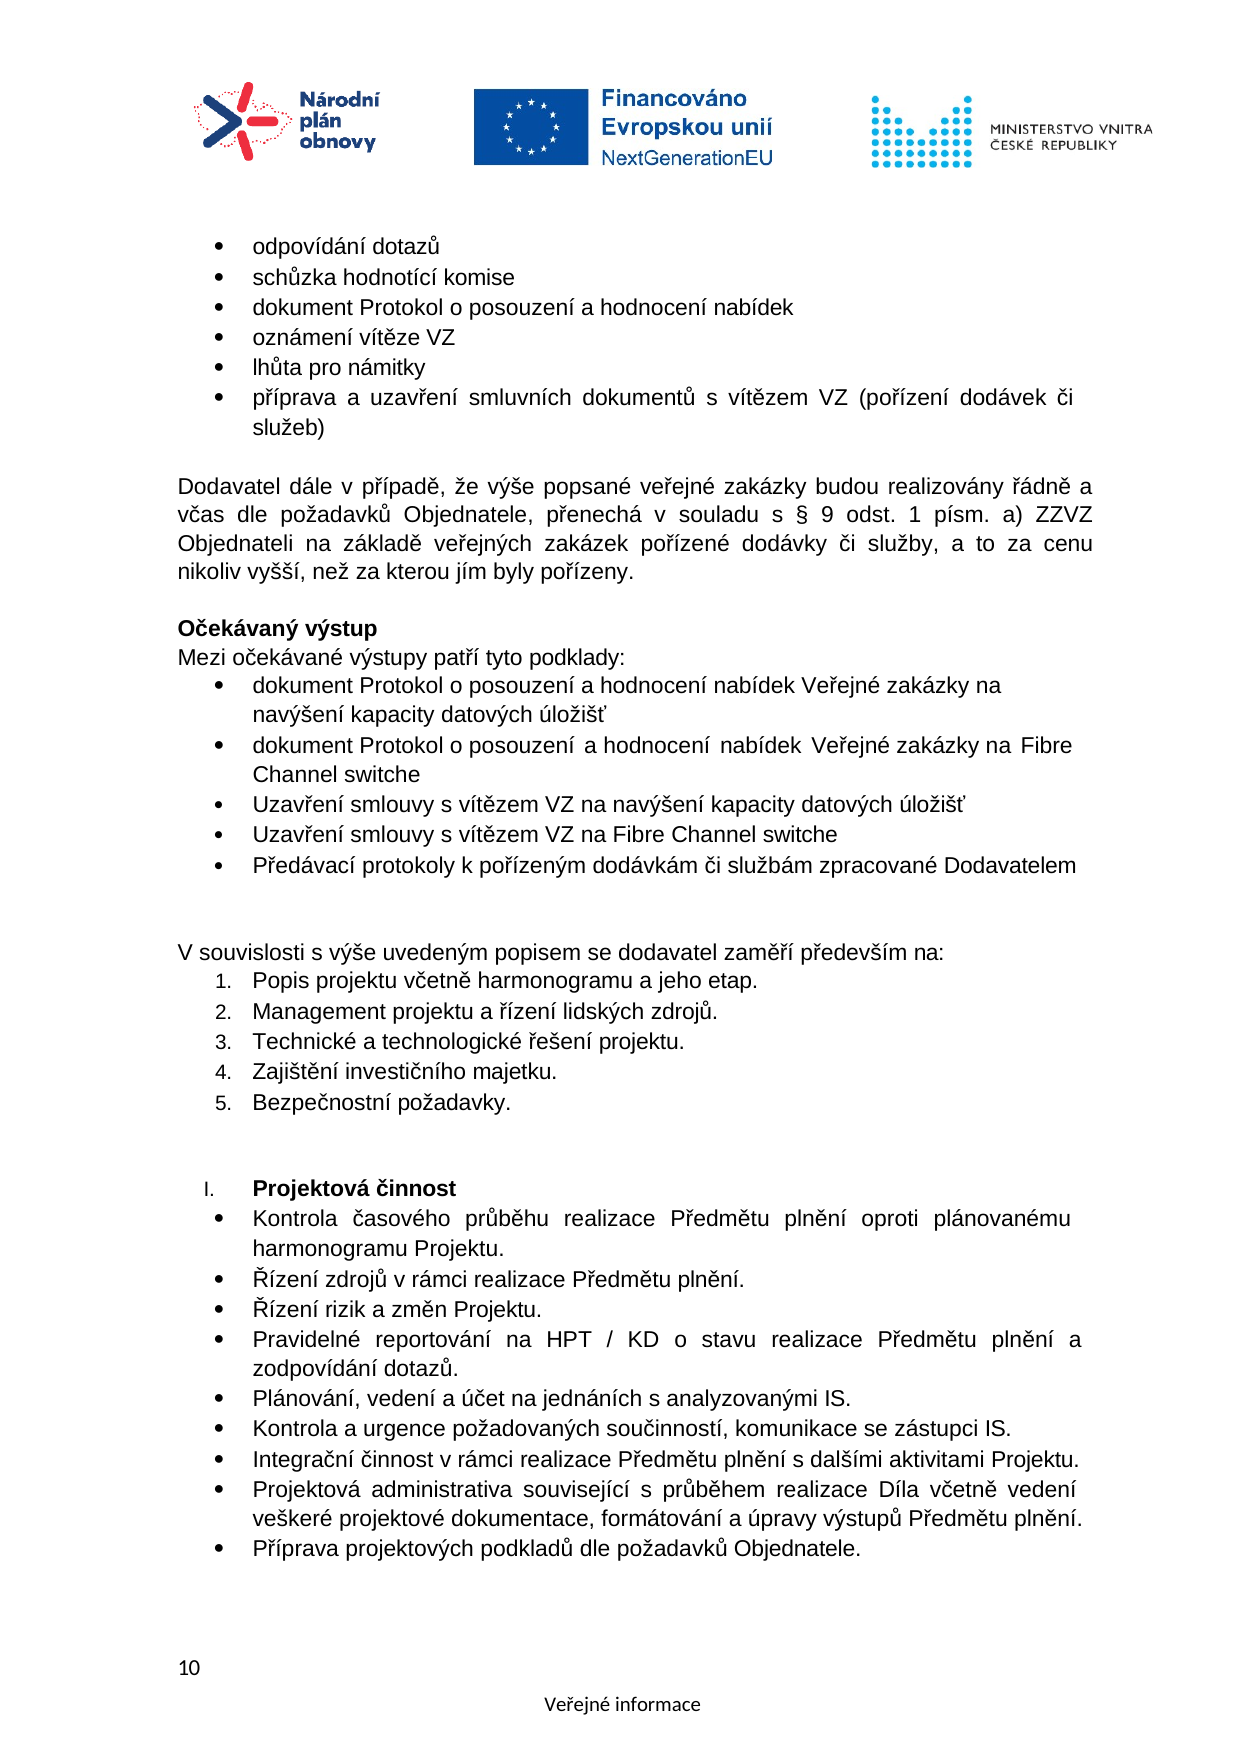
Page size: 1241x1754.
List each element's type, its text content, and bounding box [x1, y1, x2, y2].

text Mezi očekávané výstupy patří tyto podklady: [177, 643, 1207, 670]
list schůzka hodnotící komise [215, 263, 1207, 290]
list oznámení vítěze VZ [215, 324, 1207, 350]
list Projektová administrativa související s průběhem realizace Díla včetně vedení veškeré projektové dokumentace, formátování a úpravy výstupů Předmětu plnění. [215, 1476, 1094, 1532]
list Popis projektu včetně harmonogramu a jeho etap. [215, 967, 1207, 994]
text V souvislosti s výše uvedeným popisem se dodavatel zaměří především na: [177, 939, 1207, 966]
list Integrační činnost v rámci realizace Předmětu plnění s dalšími aktivitami Projektu. [215, 1446, 1207, 1472]
list Plánování, vedení a účet na jednáních s analyzovanými IS. [215, 1385, 1207, 1412]
picture [193, 81, 381, 161]
list Příprava projektových podkladů dle požadavků Objednatele. [215, 1535, 1207, 1561]
list dokument Protokol o posouzení a hodnocení nabídek [215, 294, 1207, 320]
list Zajištění investičního majetku. [215, 1058, 1207, 1084]
list lhůta pro námitky [215, 354, 1207, 380]
list odpovídání dotazů [215, 233, 1207, 260]
list dokument Protokol o posouzení a hodnocení nabídek Veřejné zakázky na Fibre Channel switche [215, 732, 1095, 788]
list Řízení zdrojů v rámci realizace Předmětu plnění. [215, 1266, 1207, 1292]
subtitle Projektová činnost [203, 1175, 1207, 1201]
list dokument Protokol o posouzení a hodnocení nabídek Veřejné zakázky na navýšení kapacity datových úložišť [215, 672, 1095, 728]
list Pravidelné reportování na HPT / KD o stavu realizace Předmětu plnění a zodpovídání dotazů. [215, 1326, 1095, 1382]
list Kontrola časového průběhu realizace Předmětu plnění oproti plánovanému harmonogramu Projektu. [215, 1205, 1094, 1261]
list Řízení rizik a změn Projektu. [215, 1296, 1207, 1322]
list příprava a uzavření smluvních dokumentů s vítězem VZ (pořízení dodávek či služeb) [215, 384, 1095, 440]
picture [871, 95, 1153, 168]
list Uzavření smlouvy s vítězem VZ na Fibre Channel switche [215, 821, 1207, 848]
subtitle Očekávaný výstup [177, 615, 1207, 641]
picture [473, 88, 773, 166]
list Uzavření smlouvy s vítězem VZ na navýšení kapacity datových úložišť [215, 791, 1207, 817]
list Bezpečnostní požadavky. [215, 1089, 1207, 1115]
text Dodavatel dále v případě, že výše popsané veřejné zakázky budou realizovány řádně a včas dle požadavků Objednatele, přenechá v souladu s § 9 odst. 1 písm. a) ZZVZ Objednateli na základě veřejných zakázek pořízené dodávky či služby, a to za cenu nikoliv vyšší, než za kterou jím byly pořízeny. [177, 473, 1093, 584]
list Předávací protokoly k pořízeným dodávkám či službám zpracované Dodavatelem [215, 852, 1207, 878]
list Technické a technologické řešení projektu. [215, 1028, 1207, 1054]
list Management projektu a řízení lidských zdrojů. [215, 998, 1207, 1024]
list Kontrola a urgence požadovaných součinností, komunikace se zástupci IS. [215, 1415, 1207, 1442]
